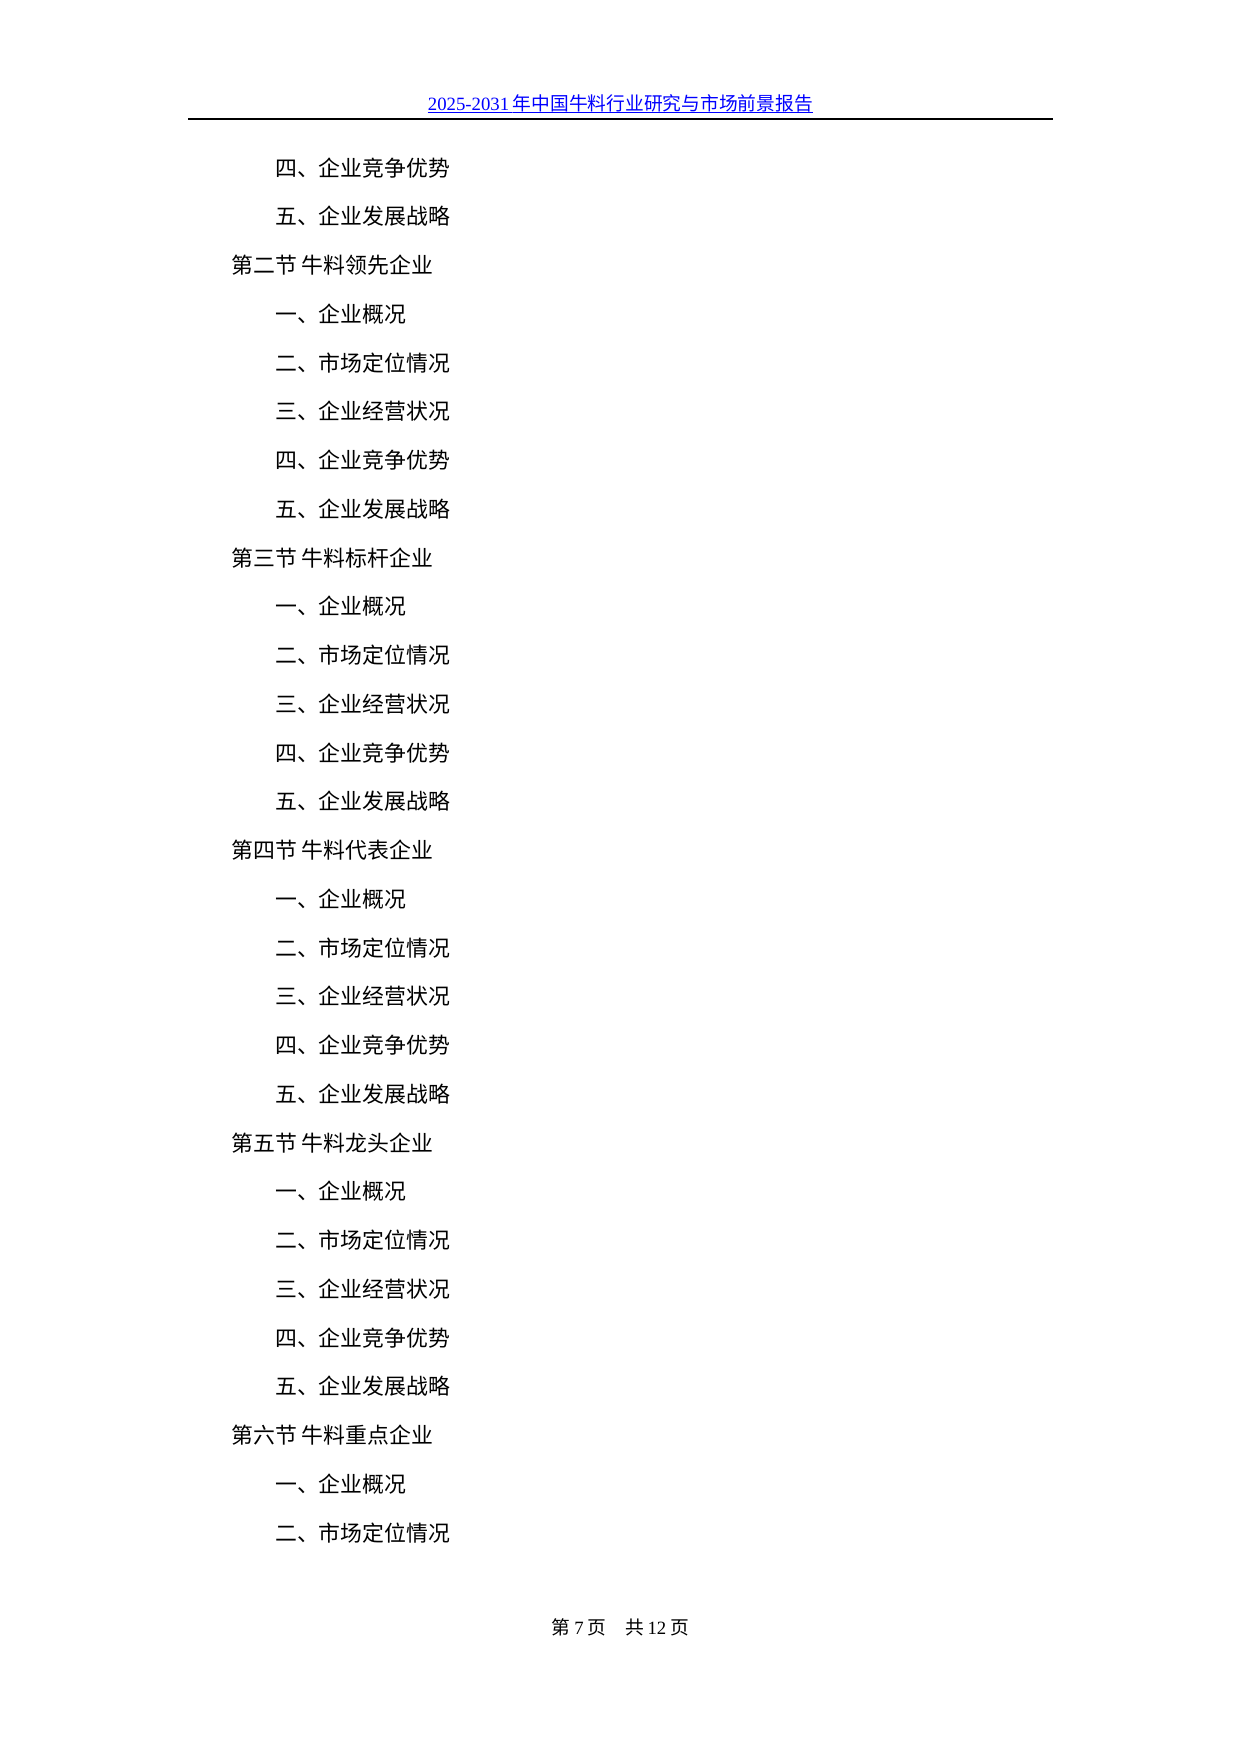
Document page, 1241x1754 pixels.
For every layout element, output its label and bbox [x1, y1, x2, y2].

text [187, 150, 1053, 1548]
